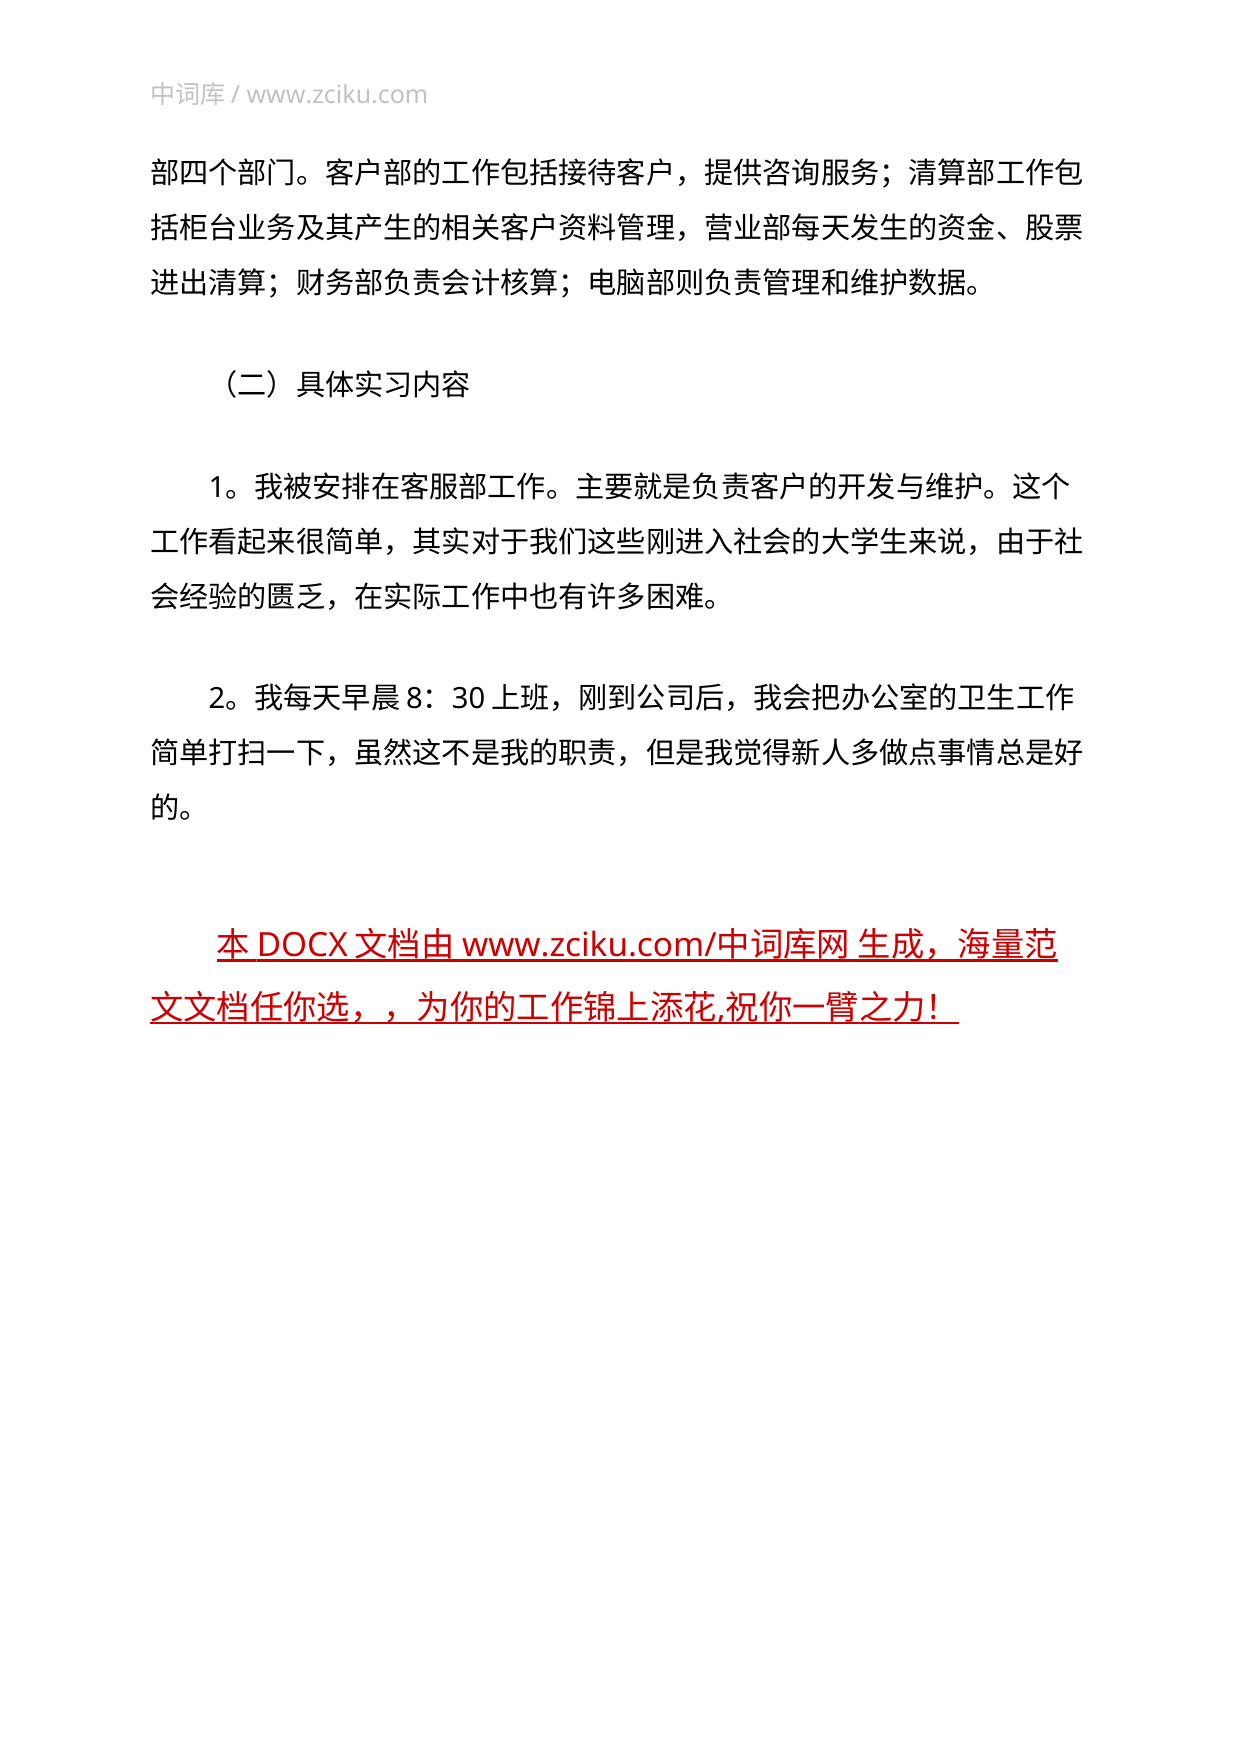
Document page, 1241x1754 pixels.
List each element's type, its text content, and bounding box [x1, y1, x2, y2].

text 2。我每天早晨8：30上班，刚到公司后，我会把办公室的卫生工作简单打扫一下，虽然这不是我的职责，但是我觉得新人多做点事情总是好的。 [150, 675, 1090, 827]
text （二）具体实习内容 [150, 362, 1090, 404]
text 本DOCX文档由 www.zciku.com/中词库网 生成，海量范文文档任你选，，为你的工作锦上添花,祝你一臂之力！ [150, 918, 1090, 1029]
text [150, 150, 1090, 302]
text 1。我被安排在客服部工作。主要就是负责客户的开发与维护。这个工作看起来很简单，其实对于我们这些刚进入社会的大学生来说，由于社会经验的匮乏，在实际工作中也有许多困难。 [150, 463, 1090, 616]
